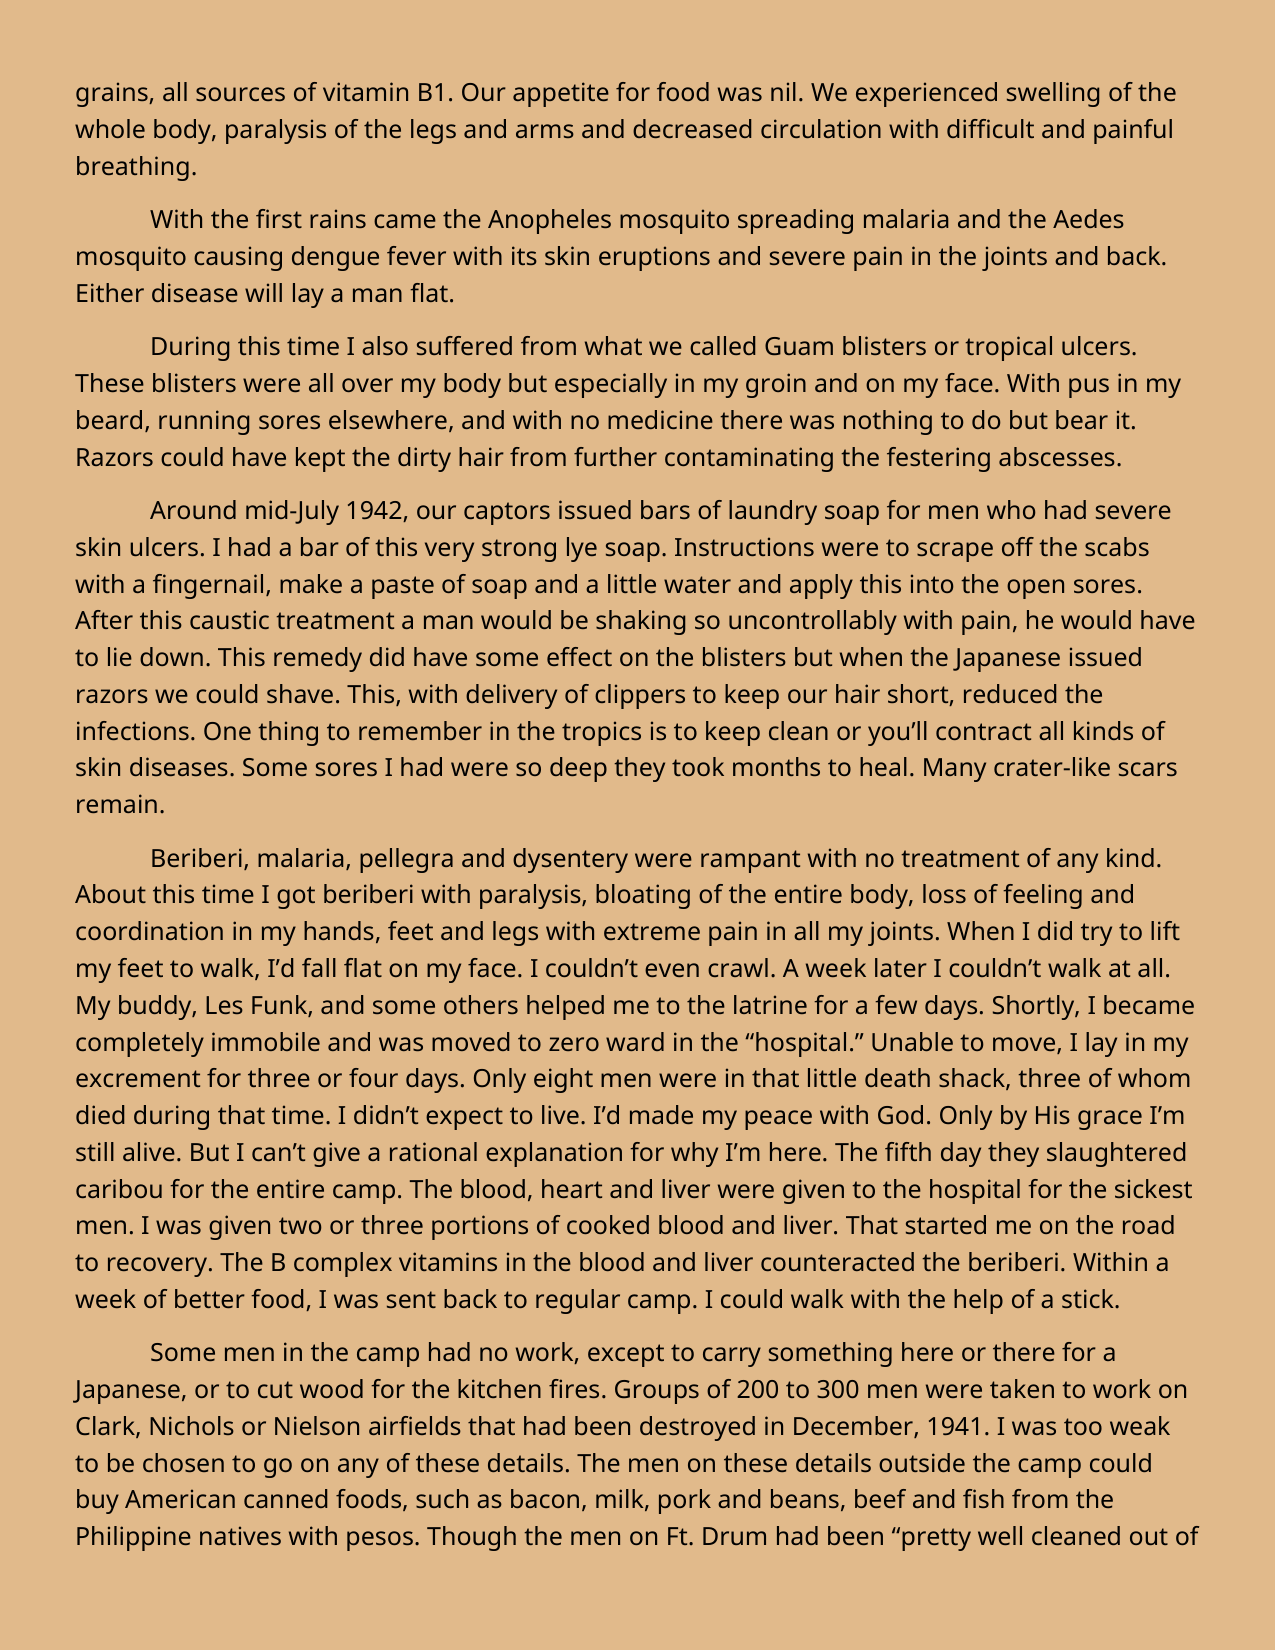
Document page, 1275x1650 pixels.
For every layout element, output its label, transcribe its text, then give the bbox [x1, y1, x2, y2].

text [75, 75, 1200, 183]
text During this time I also suffered from what we called Guam blisters or tropical ulcers. These blisters were all over my body but especially in my groin and on my face. With pus in my beard, running sores elsewhere, and with no medicine there was nothing to do but bear it. Razors could have kept the dirty hair from further contaminating the festering abscesses. [75, 329, 1200, 473]
text With the first rains came the Anopheles mosquito spreading malaria and the Aedes mosquito causing dengue fever with its skin eruptions and severe pain in the joints and back. Either disease will lay a man flat. [75, 202, 1200, 309]
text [75, 1335, 1200, 1553]
text Around mid-July 1942, our captors issued bars of laundry soap for men who had severe skin ulcers. I had a bar of this very strong lye soap. Instructions were to scrape off the scabs with a fingernail, make a paste of soap and a little water and apply this into the open sores. After this caustic treatment a man would be shaking so uncontrollably with pain, he would have to lie down. This remedy did have some effect on the blisters but when the Japanese issued razors we could shave. This, with delivery of clippers to keep our hair short, reduced the infections. One thing to remember in the tropics is to keep clean or you’ll contract all kinds of skin diseases. Some sores I had were so deep they took months to heal. Many crater-like scars remain. [75, 493, 1200, 821]
text Beriberi, malaria, pellegra and dysentery were rampant with no treatment of any kind. About this time I got beriberi with paralysis, bloating of the entire body, loss of feeling and coordination in my hands, feet and legs with extreme pain in all my joints. When I did try to lift my feet to walk, I’d fall flat on my face. I couldn’t even crawl. A week later I couldn’t walk at all. My buddy, Les Funk, and some others helped me to the latrine for a few days. Shortly, I became completely immobile and was moved to zero ward in the “hospital.” Unable to move, I lay in my excrement for three or four days. Only eight men were in that little death shack, three of whom died during that time. I didn’t expect to live. I’d made my peace with God. Only by His grace I’m still alive. But I can’t give a rational explanation for why I’m here. The fifth day they slaughtered caribou for the entire camp. The blood, heart and liver were given to the hospital for the sickest men. I was given two or three portions of cooked blood and liver. That started me on the road to recovery. The B complex vitamins in the blood and liver counteracted the beriberi. Within a week of better food, I was sent back to regular camp. I could walk with the help of a stick. [75, 840, 1200, 1316]
